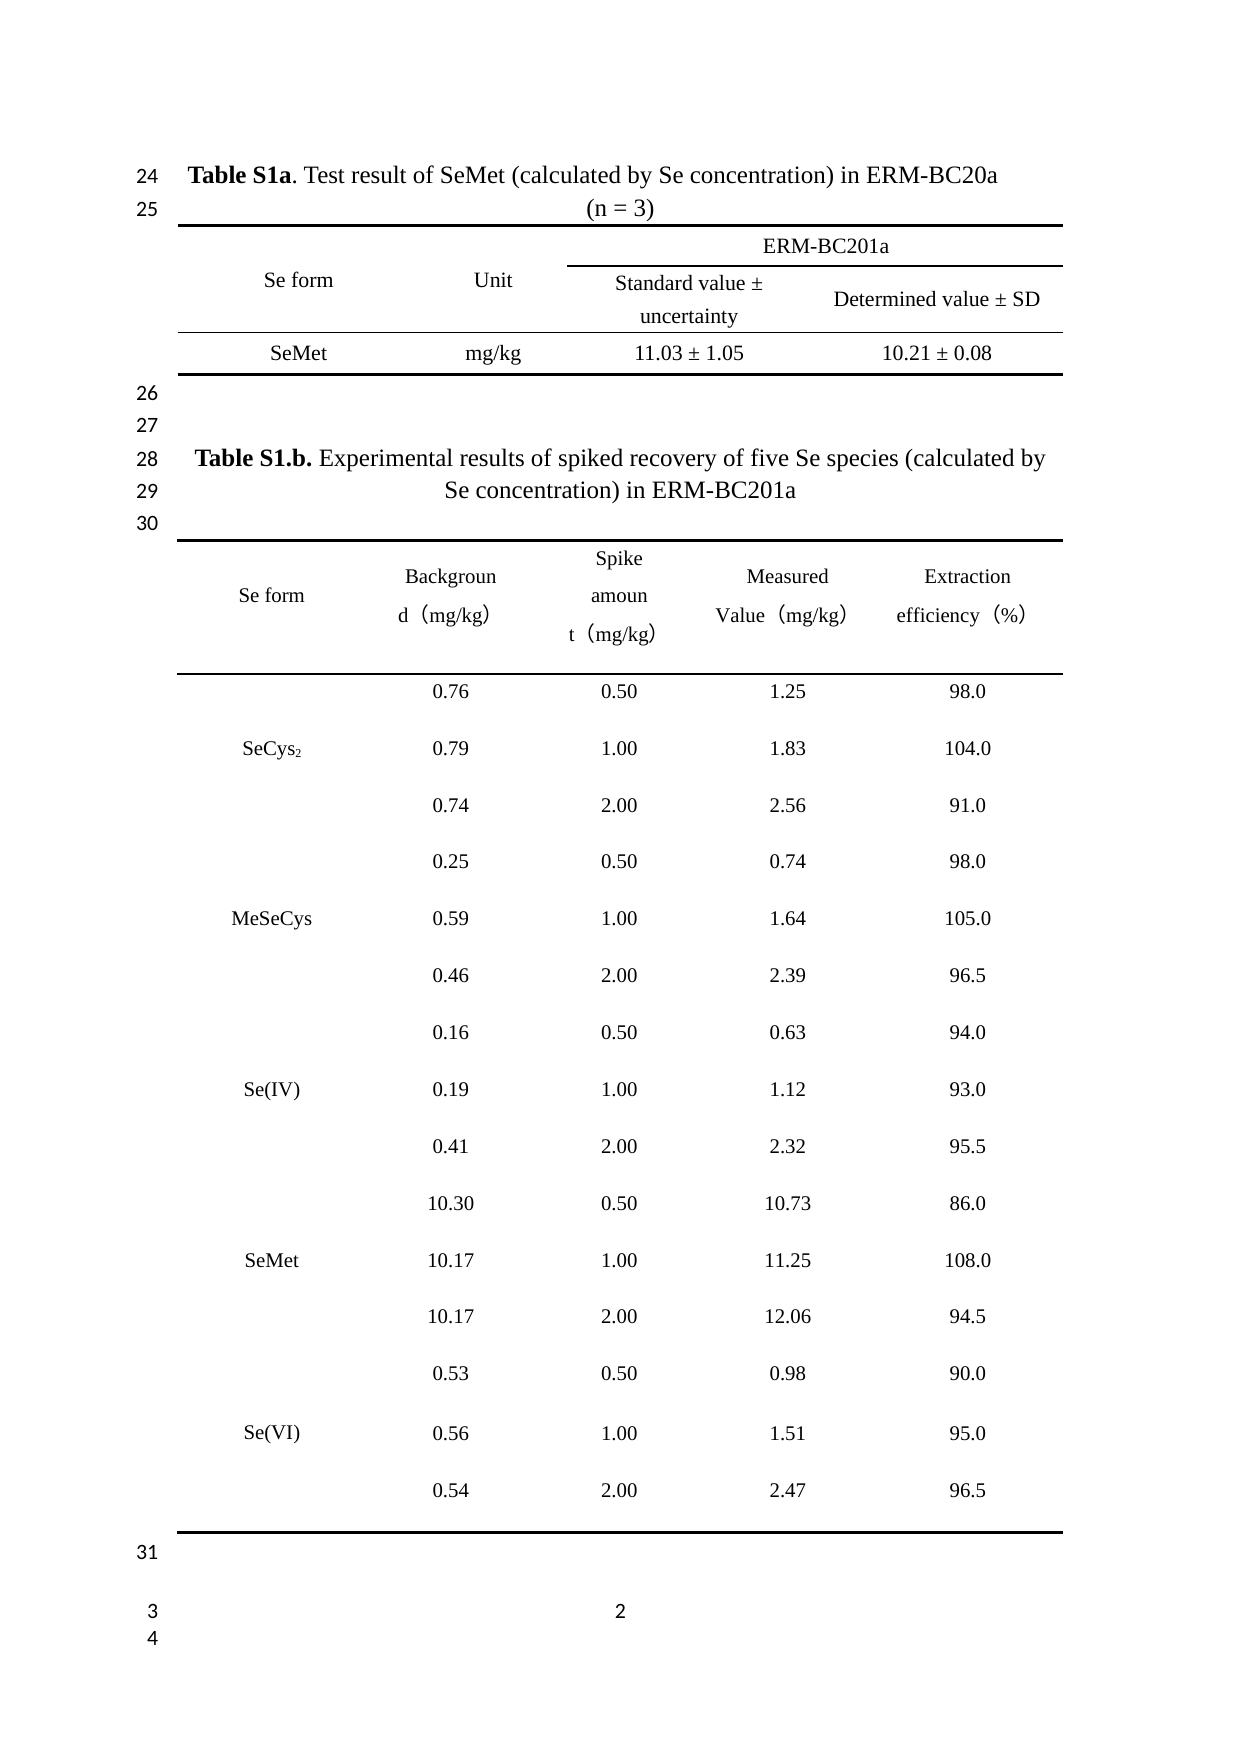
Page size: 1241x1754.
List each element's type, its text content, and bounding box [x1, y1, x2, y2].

table_cell 108.0 [872, 1244, 1063, 1300]
table_header Extraction efficiency（%） [872, 542, 1063, 673]
table_cell 10.73 [703, 1187, 872, 1243]
table_cell 0.98 [703, 1357, 872, 1414]
table_cell 95.0 [872, 1414, 1063, 1474]
table_cell 1.00 [535, 1414, 703, 1474]
table_cell 1.00 [535, 1244, 703, 1300]
table_cell 1.64 [703, 902, 872, 959]
table_cell MeSeCys [177, 845, 366, 1016]
table_cell 2.39 [703, 959, 872, 1016]
table_cell 10.17 [366, 1300, 535, 1357]
table_cell 10.21 ± 0.08 [811, 333, 1063, 373]
table_cell 90.0 [872, 1357, 1063, 1414]
table_cell 0.50 [535, 675, 703, 732]
table_cell Se(VI) [177, 1357, 366, 1531]
table_header Measured Value（mg/kg） [703, 542, 872, 673]
table_cell 1.00 [535, 902, 703, 959]
table_cell 12.06 [703, 1300, 872, 1357]
text Table S1.b. Experimental results of spiked recovery of five Se species (calculated by Se concentration) in ERM-BC201a [187, 441, 1053, 506]
table_cell Standard value ± uncertainty [567, 267, 811, 332]
table_cell mg/kg [419, 333, 567, 373]
table_cell 0.50 [535, 1016, 703, 1073]
table_cell 10.17 [366, 1244, 535, 1300]
table_cell SeMet [178, 333, 419, 373]
table_header Unit [419, 227, 567, 332]
table_cell 0.46 [366, 959, 535, 1016]
table_header Spike amount（mg/kg） [535, 542, 703, 673]
table_cell 0.53 [366, 1357, 535, 1414]
table_cell SeCys2 [177, 675, 366, 845]
table_cell 0.50 [535, 845, 703, 902]
table_cell 1.51 [703, 1414, 872, 1474]
table_cell 98.0 [872, 845, 1063, 902]
table_cell 0.76 [366, 675, 535, 732]
table_cell 1.25 [703, 675, 872, 732]
table_cell 10.30 [366, 1187, 535, 1243]
table_cell 2.00 [535, 1130, 703, 1187]
table_header ERM-BC201a [567, 227, 1063, 265]
table_cell 2.00 [535, 1474, 703, 1531]
table_cell 94.5 [872, 1300, 1063, 1357]
table_cell 1.00 [535, 1073, 703, 1130]
table_cell 1.83 [703, 732, 872, 788]
table_cell 0.50 [535, 1187, 703, 1243]
table_cell 0.59 [366, 902, 535, 959]
text (n = 3) [187, 191, 1053, 224]
table_cell 0.56 [366, 1414, 535, 1474]
table_cell 2.00 [535, 1300, 703, 1357]
table_cell SeMet [177, 1187, 366, 1357]
table_header Background（mg/kg） [366, 542, 535, 673]
table_cell 0.74 [703, 845, 872, 902]
table_cell 2.47 [703, 1474, 872, 1531]
table_cell 11.03 ± 1.05 [567, 333, 811, 373]
table_cell 0.25 [366, 845, 535, 902]
table_cell 2.32 [703, 1130, 872, 1187]
table_cell 86.0 [872, 1187, 1063, 1243]
table_cell 96.5 [872, 959, 1063, 1016]
table_cell 0.50 [535, 1357, 703, 1414]
table_header Se form [177, 542, 366, 673]
table_cell 104.0 [872, 732, 1063, 788]
table_cell 93.0 [872, 1073, 1063, 1130]
table_cell 105.0 [872, 902, 1063, 959]
table_cell 2.00 [535, 959, 703, 1016]
table_cell 98.0 [872, 675, 1063, 732]
table_cell 0.63 [703, 1016, 872, 1073]
table_cell Determined value ± SD [811, 267, 1063, 332]
table_cell 0.19 [366, 1073, 535, 1130]
text Table S1a. Test result of SeMet (calculated by Se concentration) in ERM-BC20a [187, 159, 1053, 191]
table_cell 0.74 [366, 789, 535, 845]
table_cell 0.79 [366, 732, 535, 788]
table_header Se form [178, 227, 419, 332]
table_cell 1.00 [535, 732, 703, 788]
table_cell Se(IV) [177, 1016, 366, 1187]
table_cell 91.0 [872, 789, 1063, 845]
table_cell 95.5 [872, 1130, 1063, 1187]
table_cell 0.41 [366, 1130, 535, 1187]
table_cell 1.12 [703, 1073, 872, 1130]
table_cell 0.54 [366, 1474, 535, 1531]
table_cell 96.5 [872, 1474, 1063, 1531]
table_cell 11.25 [703, 1244, 872, 1300]
table_cell 94.0 [872, 1016, 1063, 1073]
table_cell 2.00 [535, 789, 703, 845]
table_cell 2.56 [703, 789, 872, 845]
table_cell 0.16 [366, 1016, 535, 1073]
